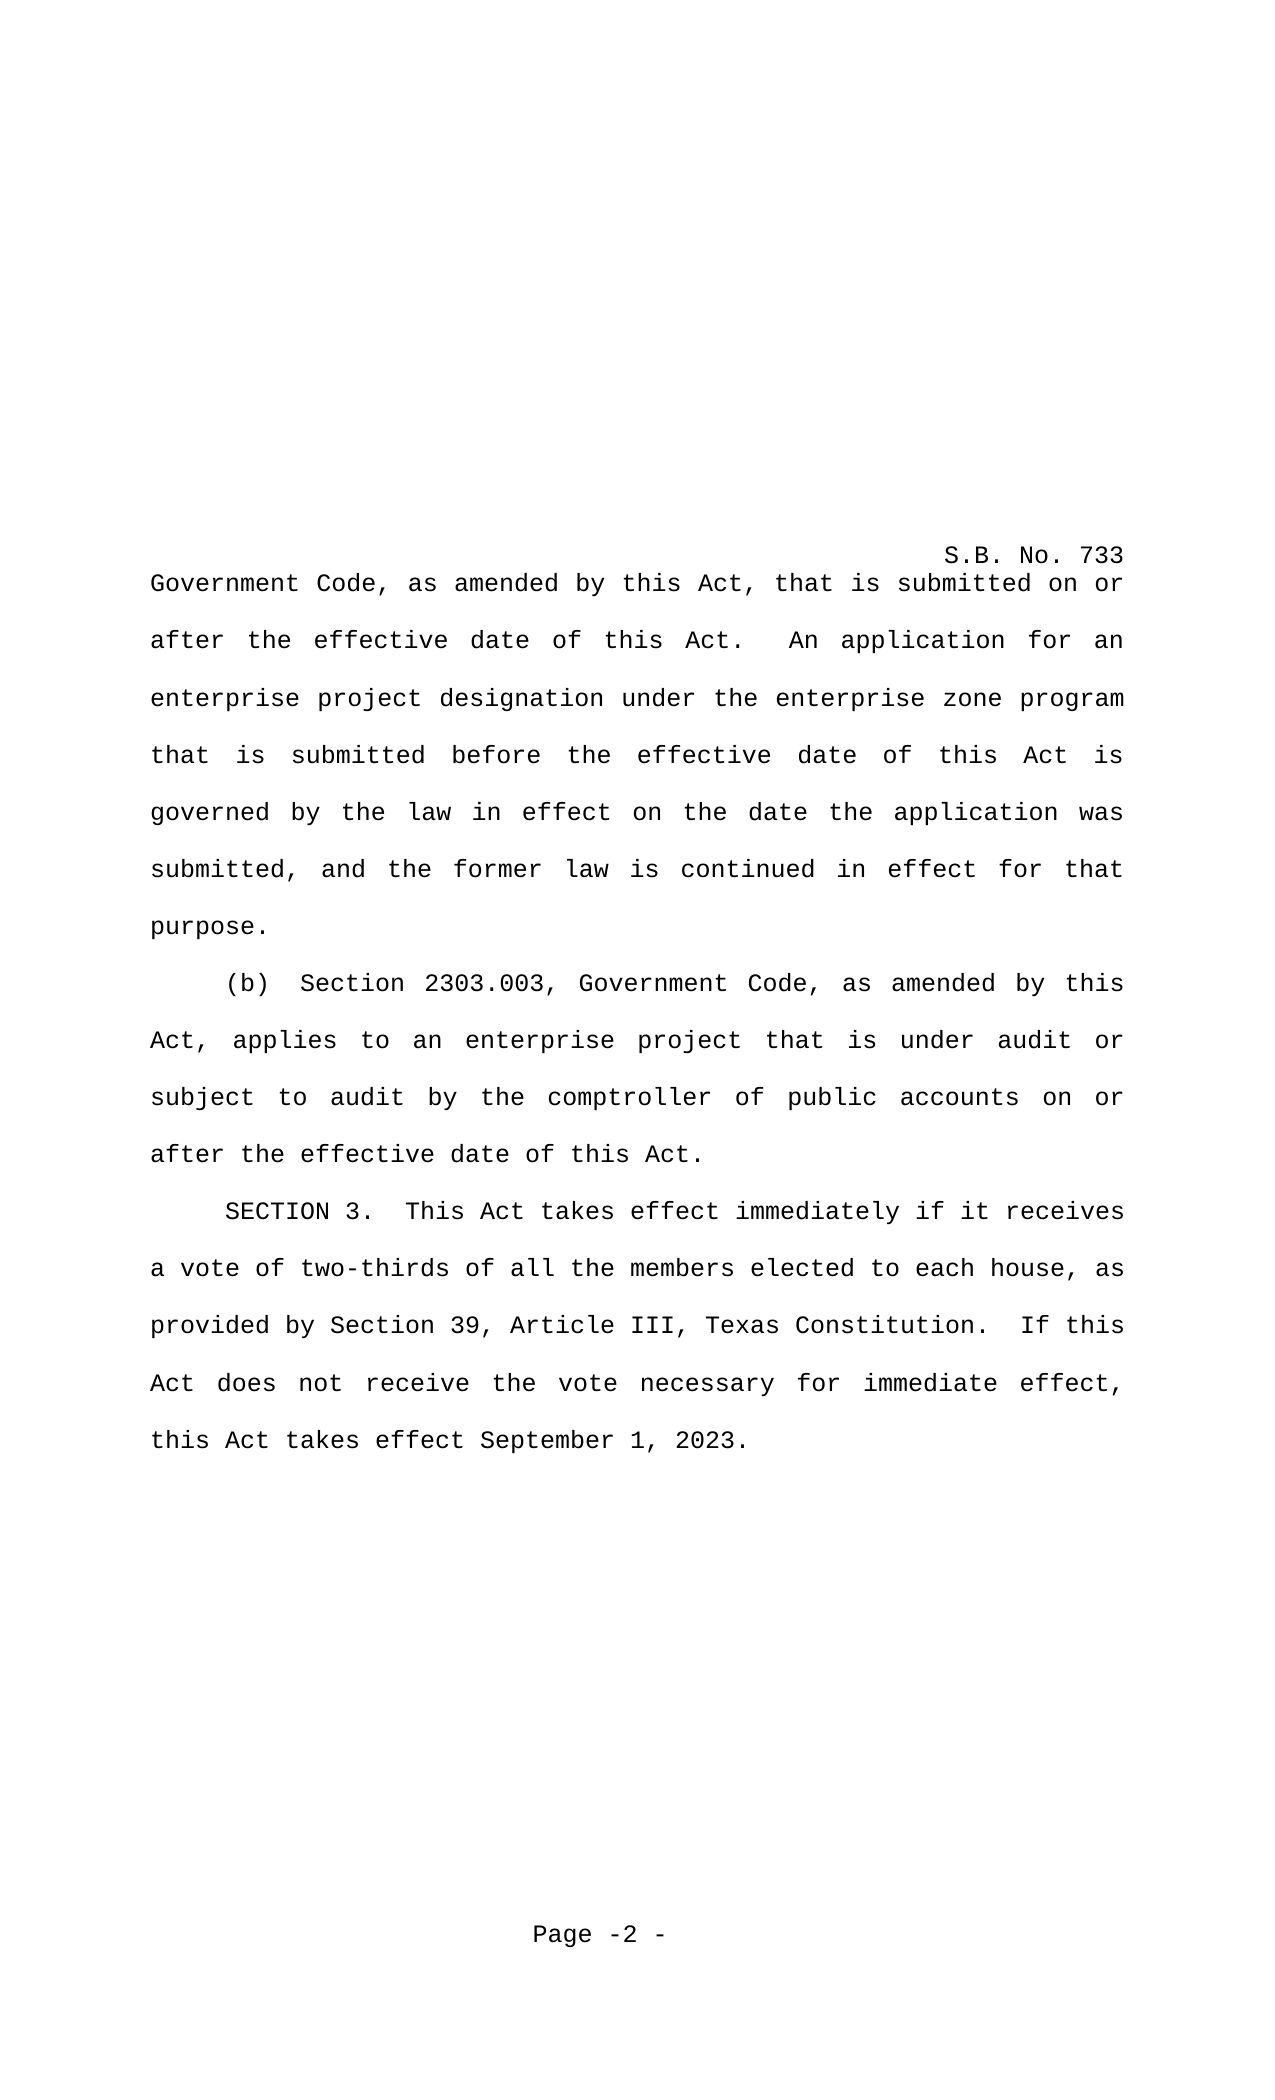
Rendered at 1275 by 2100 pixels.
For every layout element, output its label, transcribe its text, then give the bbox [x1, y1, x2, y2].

text SECTION 3. This Act takes effect immediately if it receives a vote of two-thirds of all the members elected to each house, as provided by Section 39, Article III, Texas Constitution. If this Act does not receive the vote necessary for immediate effect, this Act takes effect September 1, 2023. [150, 1199, 1125, 1456]
text (b) Section 2303.003, Government Code, as amended by this Act, applies to an enterprise project that is under audit or subject to audit by the comptroller of public accounts on or after the effective date of this Act. [150, 970, 1125, 1170]
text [150, 571, 1125, 942]
